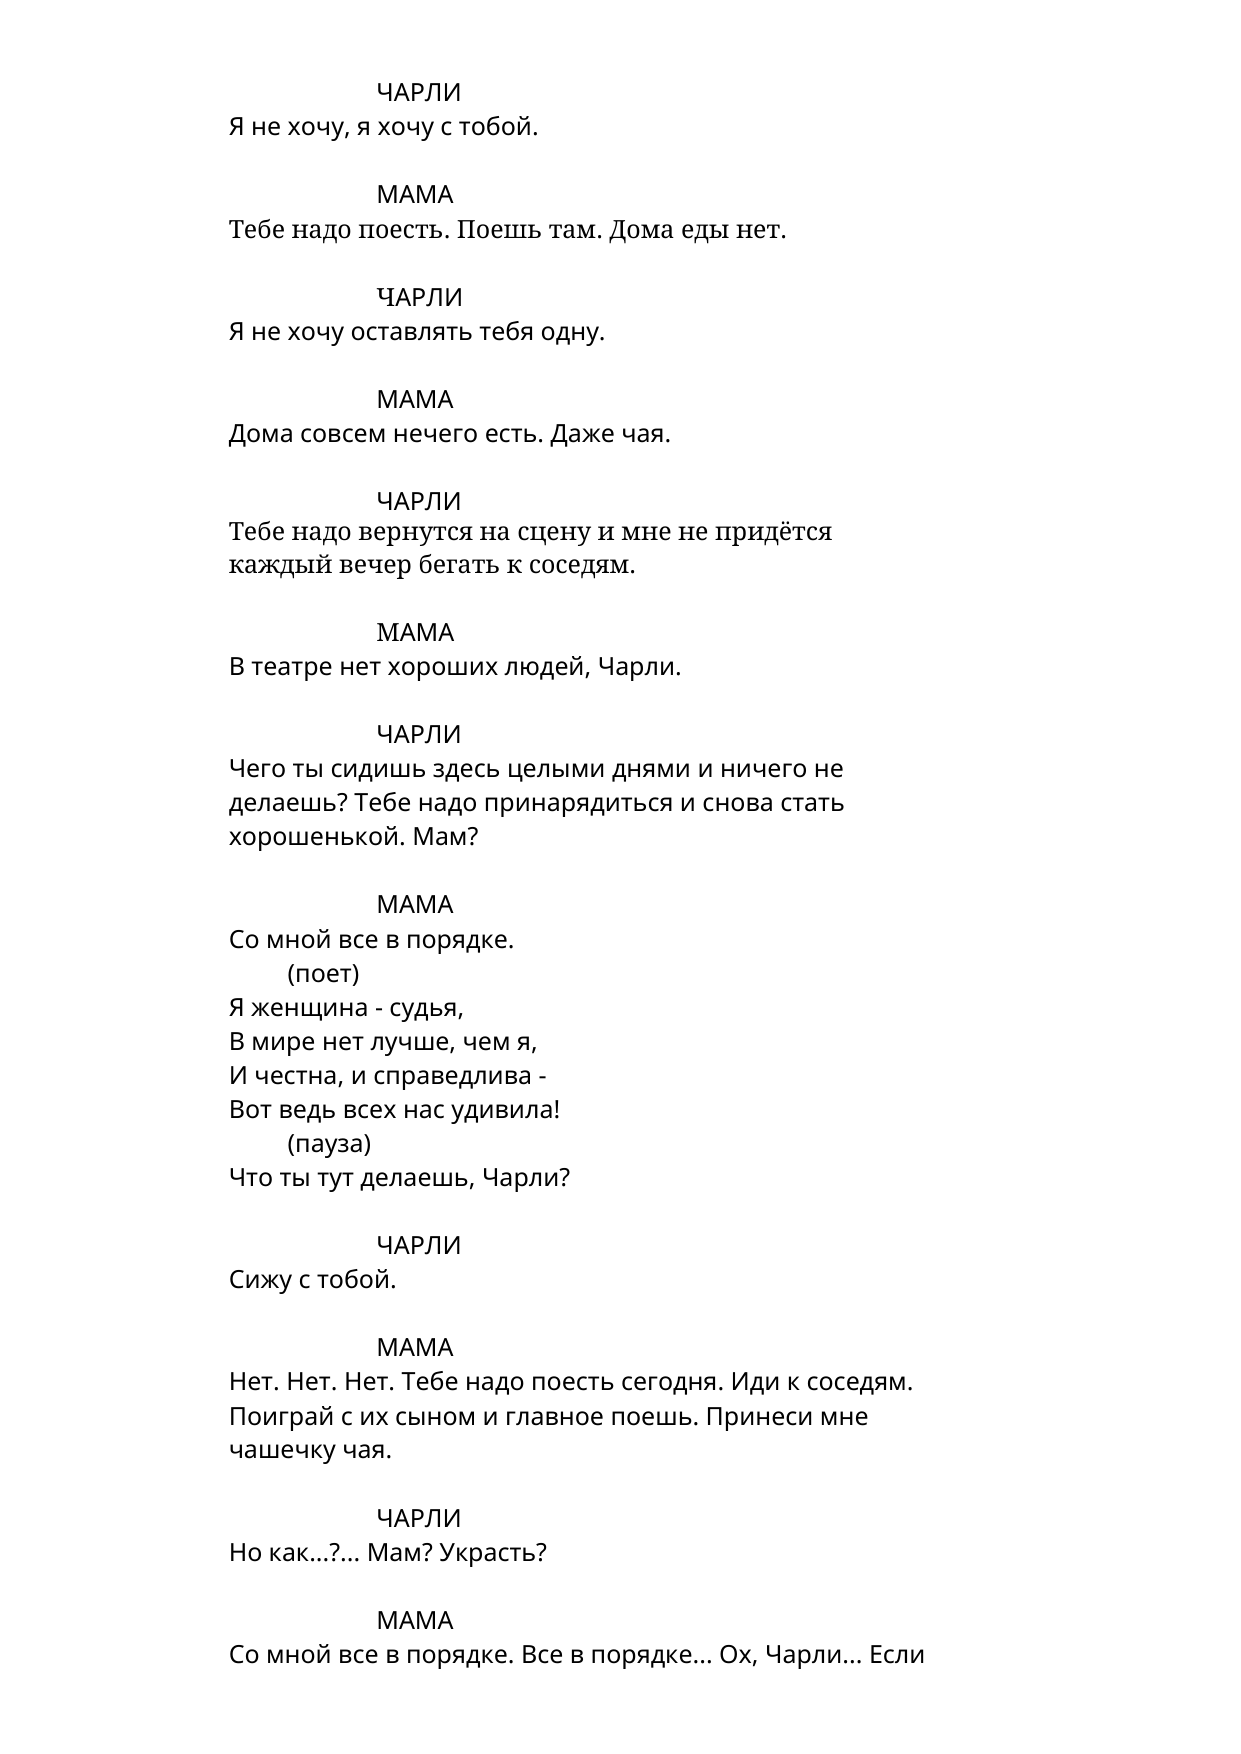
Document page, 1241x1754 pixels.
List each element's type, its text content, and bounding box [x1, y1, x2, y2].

text (пауза) [287, 1126, 858, 1160]
text ЧАРЛИ [376, 484, 1133, 518]
text В театре нет хороших людей, Чарли. [228, 649, 929, 683]
text В мире нет лучше, чем я, [228, 1023, 929, 1057]
text Я женщина - судья, [228, 989, 929, 1023]
text Тебе надо вернутся на сцену и мне не придётся каждый вечер бегать к соседям. [228, 518, 929, 581]
text Тебе надо поесть. Поешь там. Дома еды нет. [228, 211, 929, 245]
text ЧАРЛИ [376, 279, 1133, 313]
text МАМА [376, 1330, 1133, 1364]
text МАМА [376, 382, 1133, 416]
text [228, 1637, 929, 1671]
text МАМА [376, 1602, 1133, 1637]
text МАМА [376, 887, 1133, 921]
text ЧАРЛИ [376, 717, 1133, 751]
text Сижу с тобой. [228, 1262, 929, 1296]
text И честна, и справедлива - [228, 1057, 929, 1092]
text Но как...?... Мам? Украсть? [228, 1534, 929, 1568]
text Нет. Нет. Нет. Тебе надо поесть сегодня. Иди к соседям. Поиграй с их сыном и главное поешь. Принеси мне чашечку чая. [228, 1364, 929, 1466]
text Со мной все в порядке. [228, 921, 929, 955]
text Я не хочу оставлять тебя одну. [228, 313, 929, 347]
text ЧАРЛИ [376, 75, 1133, 109]
text Вот ведь всех нас удивила! [228, 1092, 929, 1126]
text Что ты тут делаешь, Чарли? [228, 1160, 929, 1194]
text МАМА [376, 177, 1133, 211]
text Чего ты сидишь здесь целыми днями и ничего не делаешь? Тебе надо принарядиться и снова стать хорошенькой. Мам? [228, 751, 929, 853]
text Дома совсем нечего есть. Даже чая. [228, 416, 929, 450]
text (поет) [287, 955, 858, 989]
text ЧАРЛИ [376, 1228, 1133, 1262]
text МАМА [376, 615, 1133, 649]
text ЧАРЛИ [376, 1500, 1133, 1534]
text Я не хочу, я хочу с тобой. [228, 109, 929, 143]
